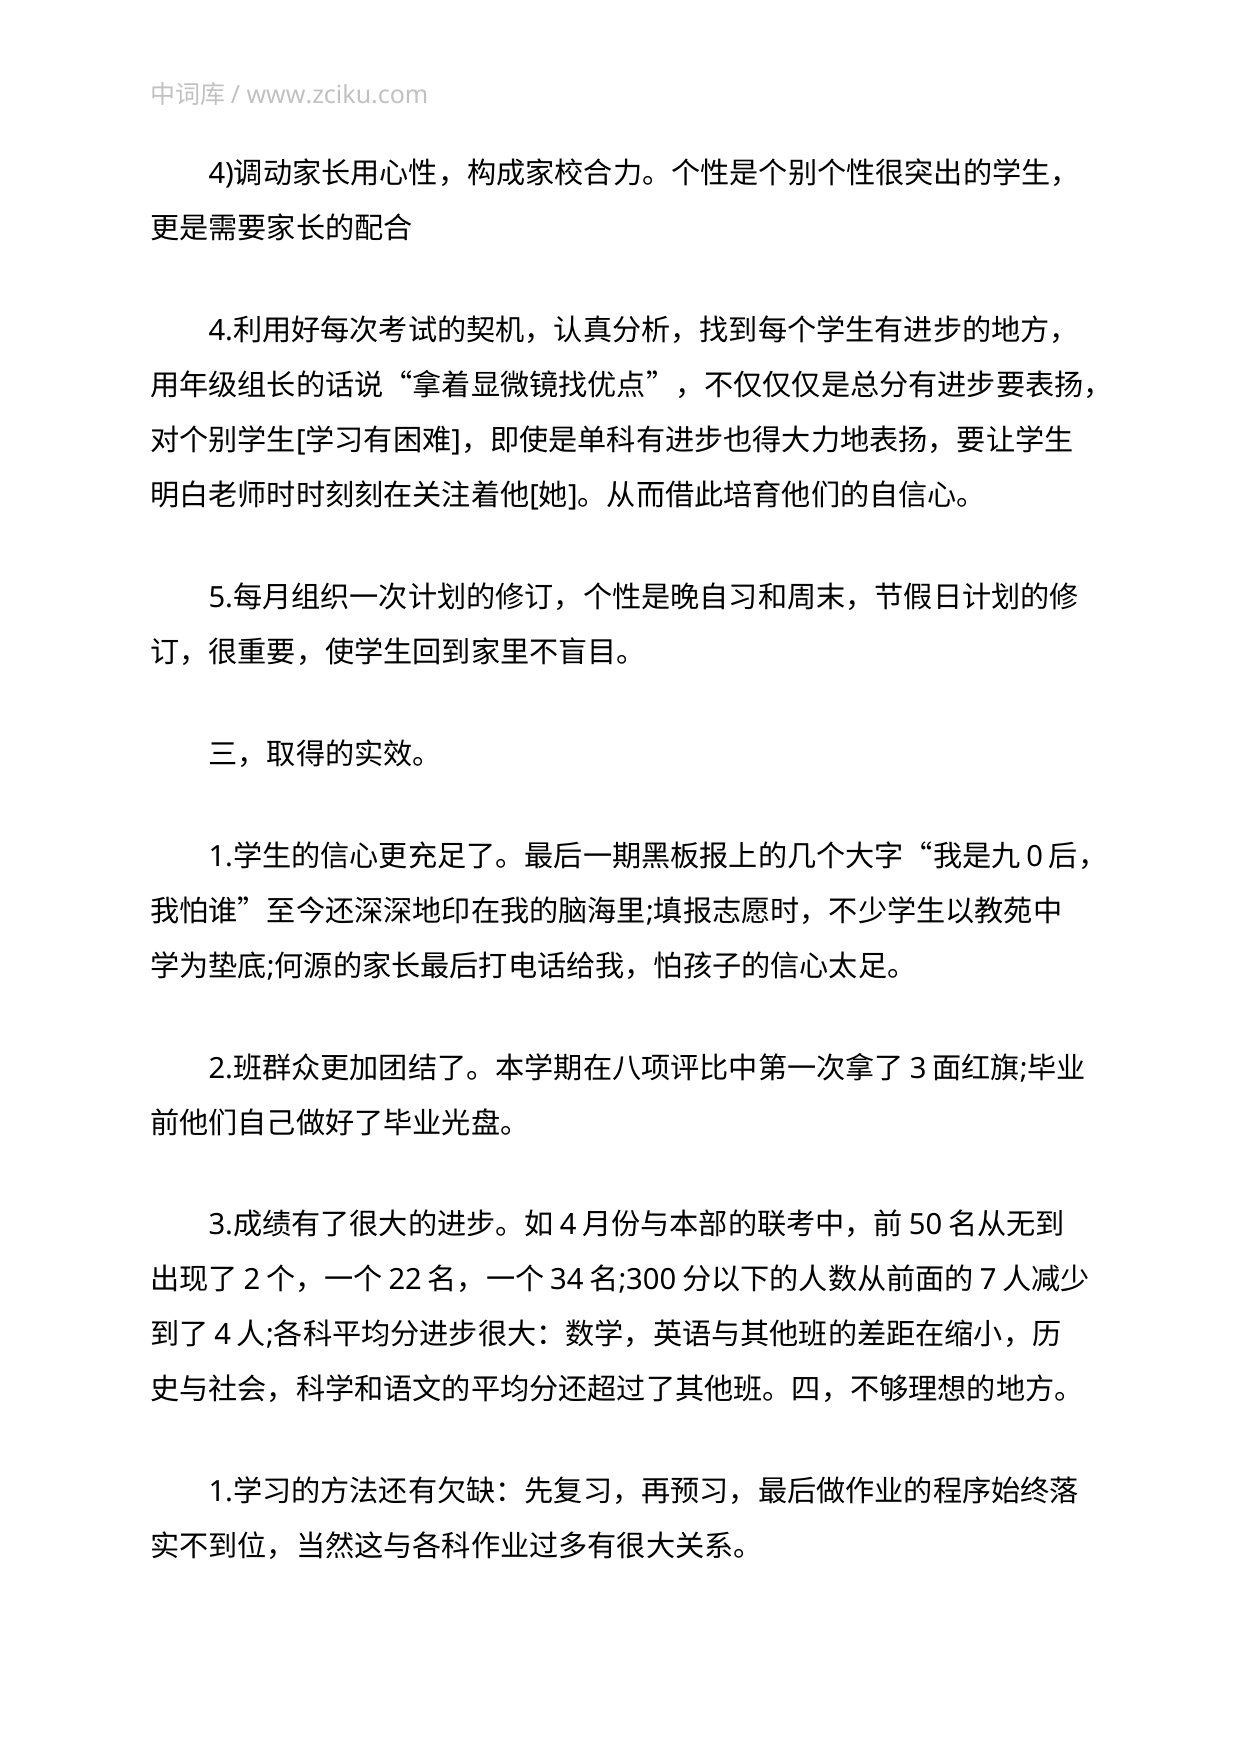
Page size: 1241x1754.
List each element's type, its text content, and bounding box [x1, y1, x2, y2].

text 1.学生的信心更充足了。最后一期黑板报上的几个大字“我是九0后，我怕谁”至今还深深地印在我的脑海里;填报志愿时，不少学生以教苑中学为垫底;何源的家长最后打电话给我，怕孩子的信心太足。 [150, 832, 1090, 984]
text 4.利用好每次考试的契机，认真分析，找到每个学生有进步的地方，用年级组长的话说“拿着显微镜找优点”，不仅仅仅是总分有进步要表扬，对个别学生[学习有困难]，即使是单科有进步也得大力地表扬，要让学生明白老师时时刻刻在关注着他[她]。从而借此培育他们的自信心。 [150, 307, 1090, 514]
text 1.学习的方法还有欠缺：先复习，再预习，最后做作业的程序始终落实不到位，当然这与各科作业过多有很大关系。 [150, 1468, 1090, 1565]
text 4)调动家长用心性，构成家校合力。个性是个别个性很突出的学生，更是需要家长的配合 [150, 150, 1090, 247]
text 3.成绩有了很大的进步。如4月份与本部的联考中，前50名从无到出现了2个，一个22名，一个34名;300分以下的人数从前面的7人减少到了4人;各科平均分进步很大：数学，英语与其他班的差距在缩小，历史与社会，科学和语文的平均分还超过了其他班。四，不够理想的地方。 [150, 1201, 1090, 1408]
text 三，取得的实效。 [150, 730, 1090, 773]
text 2.班群众更加团结了。本学期在八项评比中第一次拿了3面红旗;毕业前他们自己做好了毕业光盘。 [150, 1044, 1090, 1141]
text 5.每月组织一次计划的修订，个性是晚自习和周末，节假日计划的修订，很重要，使学生回到家里不盲目。 [150, 574, 1090, 671]
